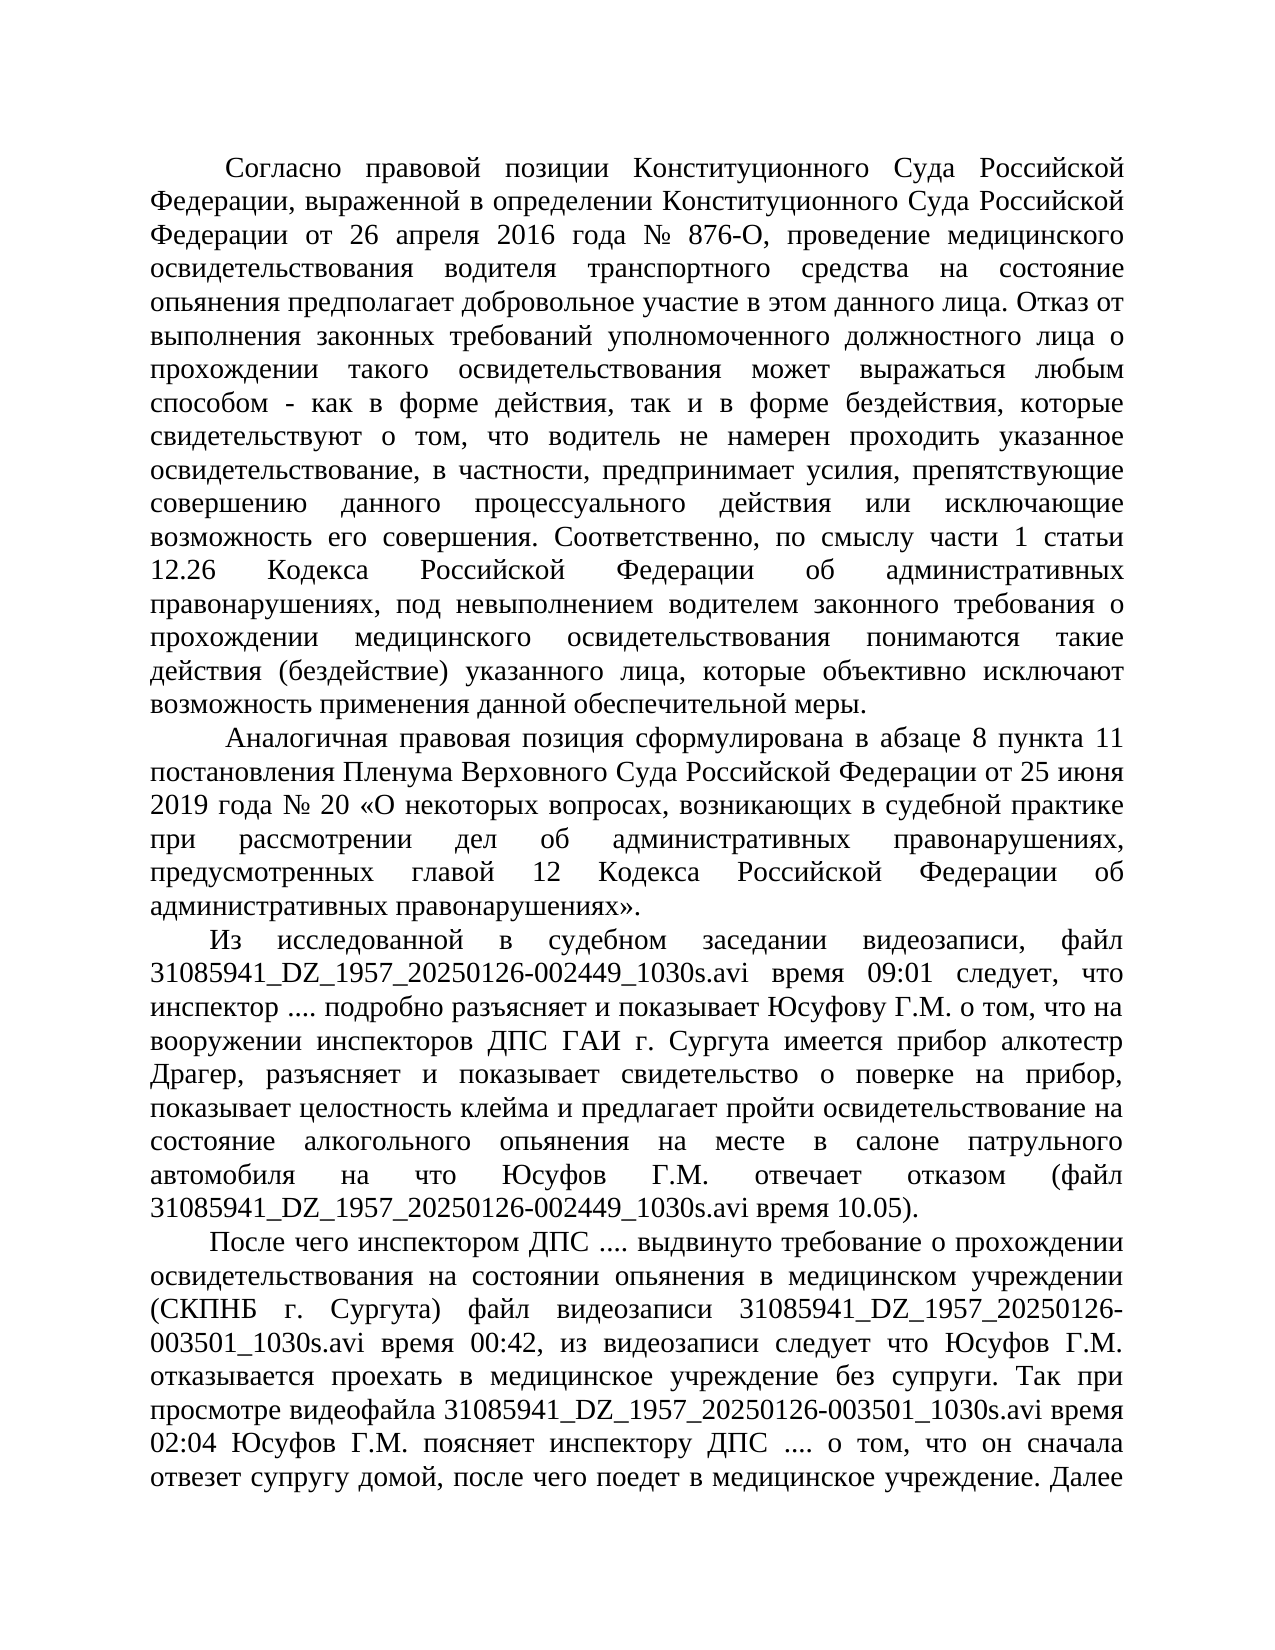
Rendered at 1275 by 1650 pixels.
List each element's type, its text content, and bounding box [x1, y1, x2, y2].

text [150, 1224, 1124, 1493]
text Согласно правовой позиции Конституционного Суда Российской Федерации, выраженной в определении Конституционного Суда Российской Федерации от 26 апреля 2016 года № 876-О, проведение медицинского освидетельствования водителя транспортного средства на состояние опьянения предполагает добровольное участие в этом данного лица. Отказ от выполнения законных требований уполномоченного должностного лица о прохождении такого освидетельствования может выражаться любым способом - как в форме действия, так и в форме бездействия, которые свидетельствуют о том, что водитель не намерен проходить указанное освидетельствование, в частности, предпринимает усилия, препятствующие совершению данного процессуального действия или исключающие возможность его совершения. Соответственно, по смыслу части 1 статьи 12.26 Кодекса Российской Федерации об административных правонарушениях, под невыполнением водителем законного требования о прохождении медицинского освидетельствования понимаются такие действия (бездействие) указанного лица, которые объективно исключают возможность применения данной обеспечительной меры. [150, 150, 1125, 720]
text Из исследованной в судебном заседании видеозаписи, файл 31085941_DZ_1957_20250126-002449_1030s.avi время 09:01 следует, что инспектор .... подробно разъясняет и показывает Юсуфову Г.М. о том, что на вооружении инспекторов ДПС ГАИ г. Сургута имеется прибор алкотестр Драгер, разъясняет и показывает свидетельство о поверке на прибор, показывает целостность клейма и предлагает пройти освидетельствование на состояние алкогольного опьянения на месте в салоне патрульного автомобиля на что Юсуфов Г.М. отвечает отказом (файл 31085941_DZ_1957_20250126-002449_1030s.avi время 10.05). [150, 922, 1124, 1224]
text Аналогичная правовая позиция сформулирована в абзаце 8 пункта 11 постановления Пленума Верховного Суда Российской Федерации от 25 июня 2019 года № 20 «О некоторых вопросах, возникающих в судебной практике при рассмотрении дел об административных правонарушениях, предусмотренных главой 12 Кодекса Российской Федерации об административных правонарушениях». [150, 720, 1125, 921]
